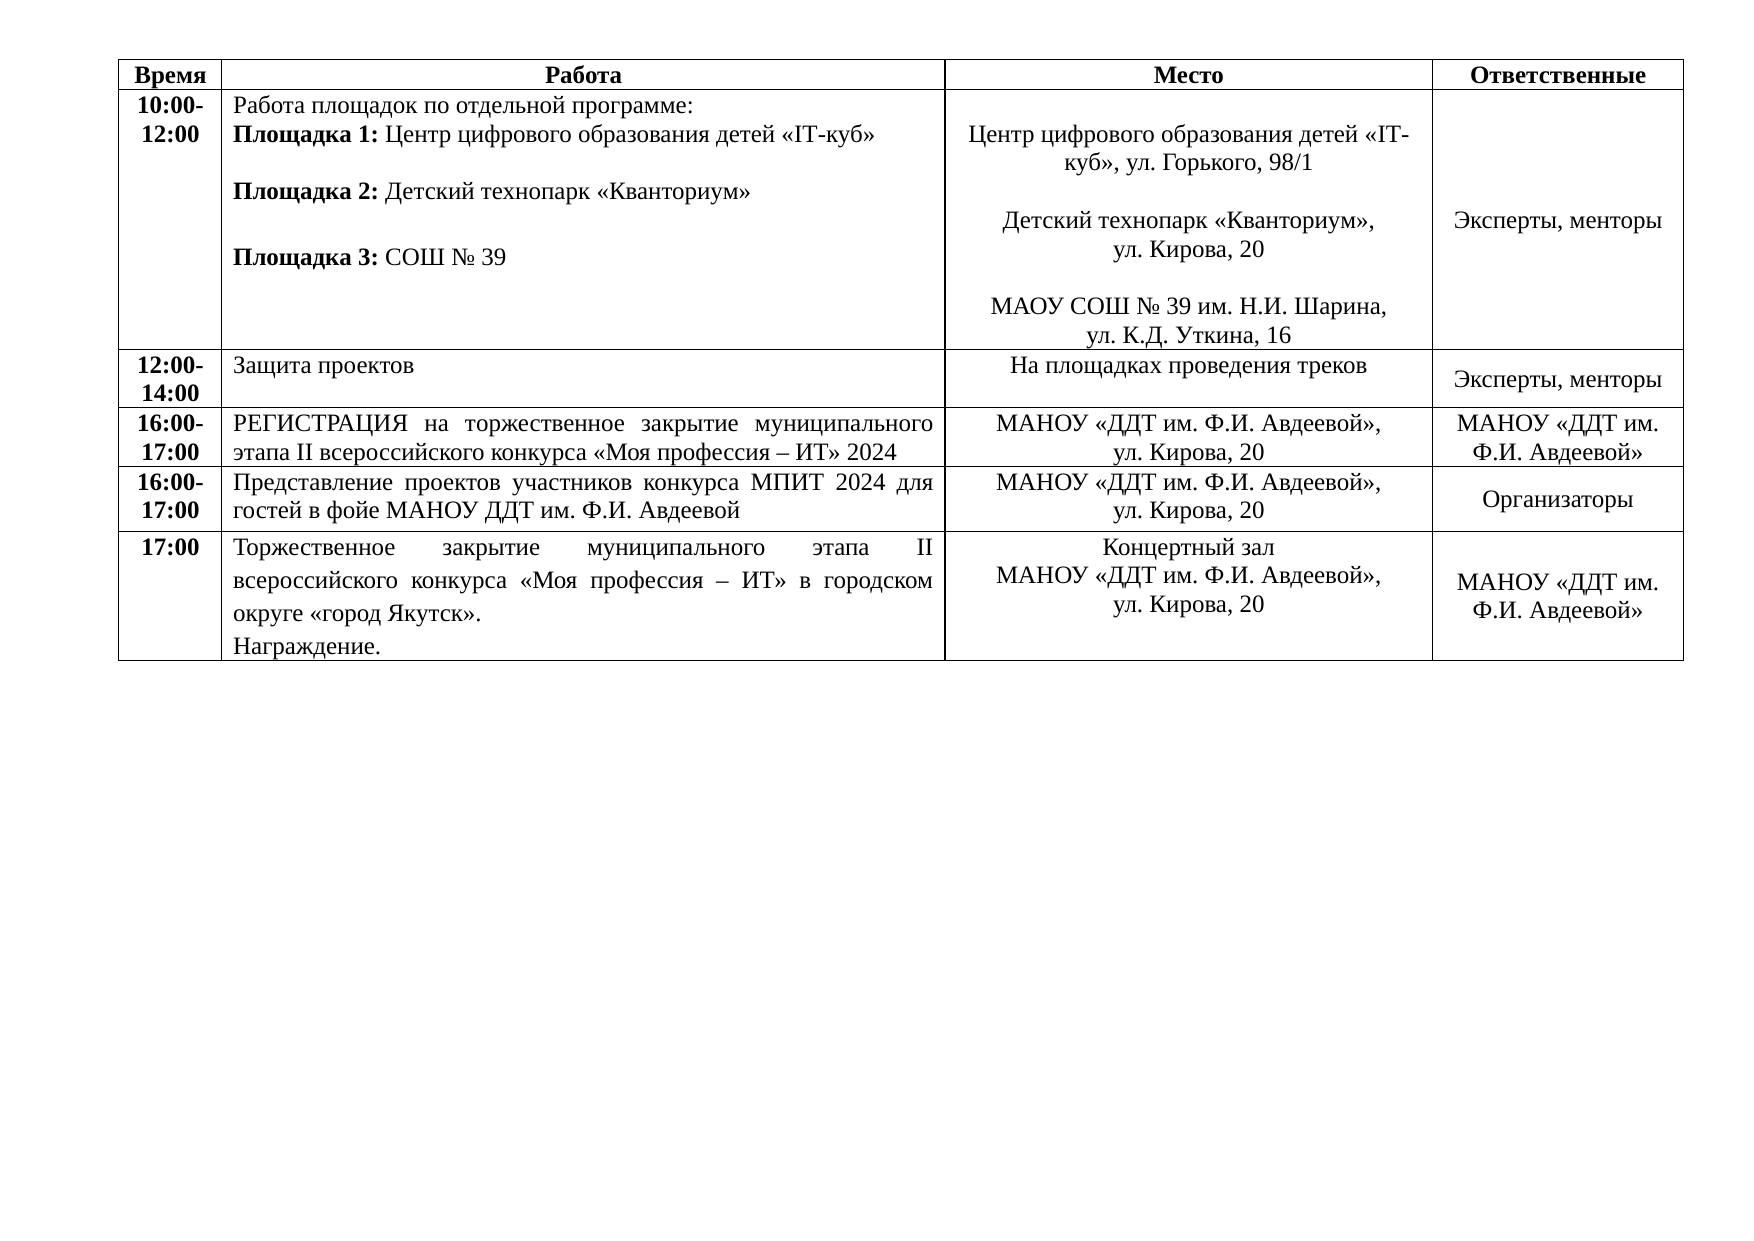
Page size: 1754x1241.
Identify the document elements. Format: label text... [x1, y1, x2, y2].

table_cell 17:00 [119, 532, 221, 659]
table_cell Место [946, 60, 1432, 89]
table_cell На площадках проведения треков [946, 350, 1432, 407]
table_cell Торжественное закрытие муниципального этапа II всероссийского конкурса «Моя профессия – ИТ» в городском округе «город Якутск». Награждение. [222, 532, 944, 659]
table_cell РЕГИСТРАЦИЯ на торжественное закрытие муниципального этапа II всероссийского конкурса «Моя профессия – ИТ» 2024 [222, 408, 944, 466]
table_cell Работа площадок по отдельной программе: Площадка 1: Центр цифрового образования детей «IT-куб» Площадка 2: Детский технопарк «Кванториум» Площадка 3: СОШ № 39 [222, 90, 944, 349]
table_cell 16:00-17:00 [119, 408, 221, 466]
table_cell Работа [222, 60, 944, 89]
table_cell 16:00-17:00 [119, 467, 221, 531]
table_cell Эксперты, менторы [1433, 90, 1683, 349]
table_cell МАНОУ «ДДТ им. Ф.И. Авдеевой», ул. Кирова, 20 [946, 467, 1432, 531]
table_cell МАНОУ «ДДТ им. Ф.И. Авдеевой» [1433, 532, 1683, 659]
table_cell 10:00-12:00 [119, 90, 221, 349]
table_cell Время [119, 60, 221, 89]
table_cell Представление проектов участников конкурса МПИТ 2024 для гостей в фойе МАНОУ ДДТ им. Ф.И. Авдеевой [222, 467, 944, 531]
table_cell Организаторы [1433, 467, 1683, 531]
table_cell МАНОУ «ДДТ им. Ф.И. Авдеевой» [1433, 408, 1683, 466]
table_cell Ответственные [1433, 60, 1683, 89]
table_cell 12:00-14:00 [119, 350, 221, 407]
table_cell Защита проектов [222, 350, 944, 407]
table_cell МАНОУ «ДДТ им. Ф.И. Авдеевой», ул. Кирова, 20 [946, 408, 1432, 466]
table_cell Концертный зал МАНОУ «ДДТ им. Ф.И. Авдеевой», ул. Кирова, 20 [946, 532, 1432, 659]
table_cell Эксперты, менторы [1433, 350, 1683, 407]
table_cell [946, 90, 1432, 349]
